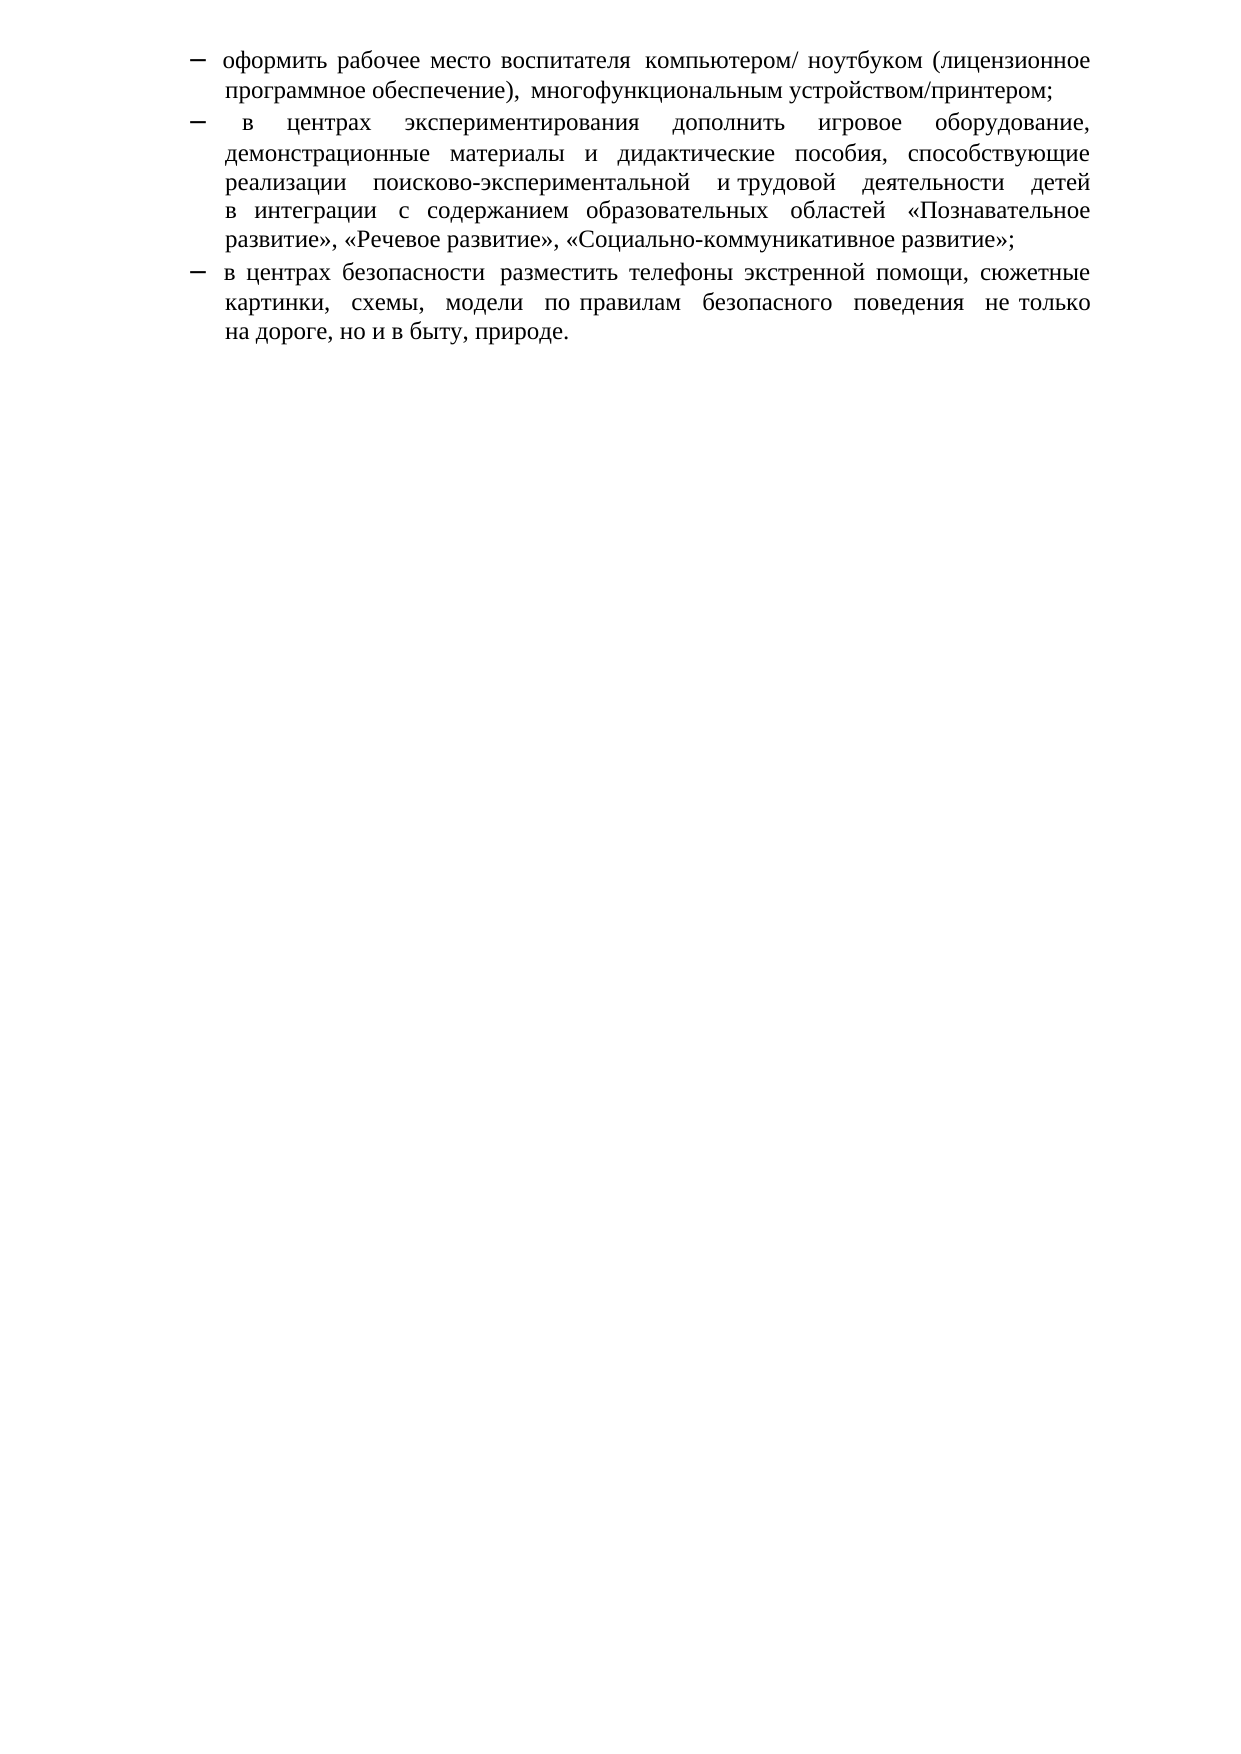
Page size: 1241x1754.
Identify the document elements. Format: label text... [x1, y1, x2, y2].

text − в центрах безопасности разместить телефоны экстренной помощи, сюжетные картинки, схемы, модели по правилам безопасного поведения не только на дороге, но и в быту, природе. [187, 253, 1091, 345]
text − оформить рабочее место воспитателя компьютером/ ноутбуком (лицензионное программное обеспечение), многофункциональным устройством/принтером; [187, 42, 1091, 104]
text − в центрах экспериментирования дополнить игровое оборудование, демонстрационные материалы и дидактические пособия, способствующие реализации поисково-экспериментальной и трудовой деятельности детей в интеграции с содержанием образовательных областей «Познавательное развитие», «Речевое развитие», «Социально-коммуникативное развитие»; [187, 104, 1090, 253]
